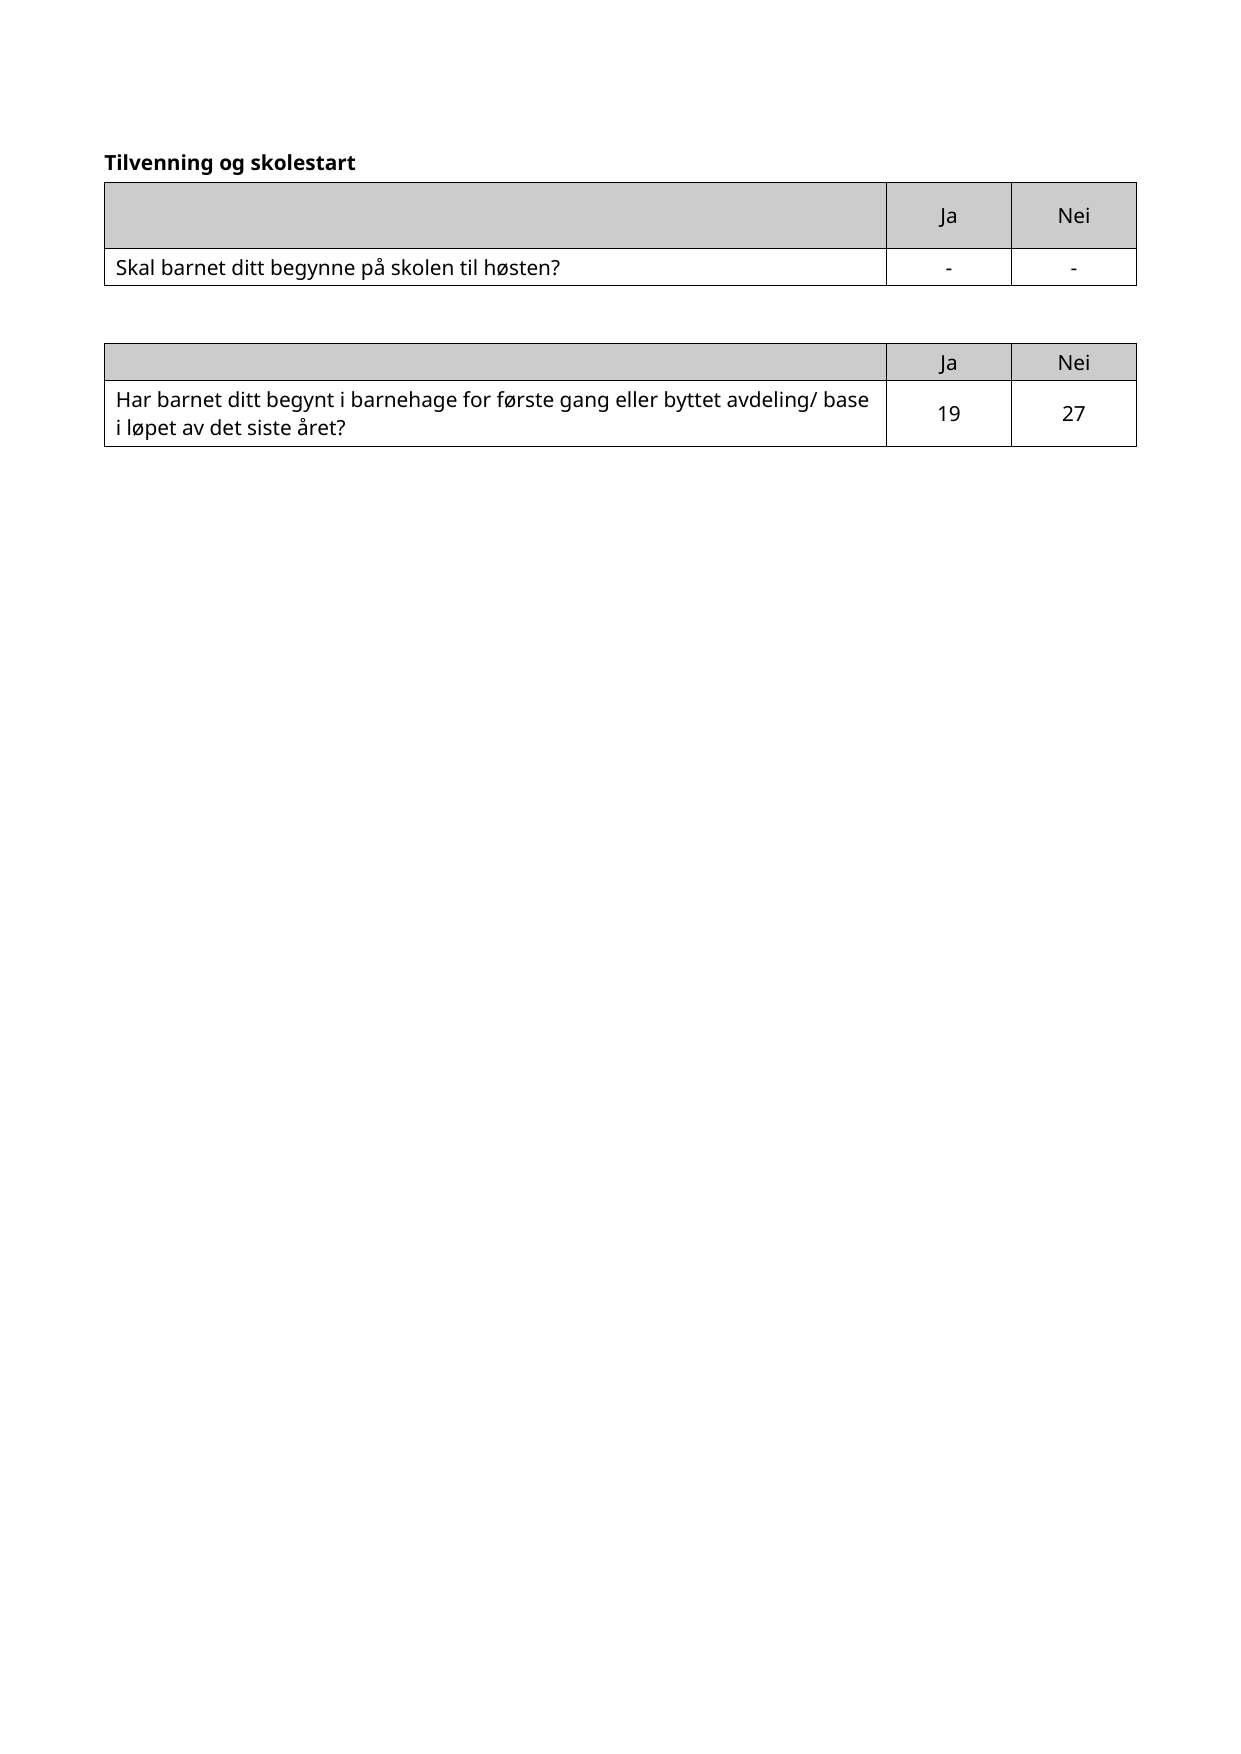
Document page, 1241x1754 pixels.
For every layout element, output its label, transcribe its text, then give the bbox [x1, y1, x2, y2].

table_cell Har barnet ditt begynt i barnehage for første gang eller byttet avdeling/ base i løpet av det siste året? [105, 381, 886, 446]
table_header Nei [1012, 183, 1136, 248]
subtitle Tilvenning og skolestart [104, 148, 1136, 176]
table_header Ja [887, 183, 1011, 248]
table_header [105, 344, 886, 380]
table_cell - [887, 249, 1011, 285]
table_header Nei [1012, 344, 1136, 380]
table_cell 27 [1012, 381, 1136, 446]
table_cell - [1012, 249, 1136, 285]
table_header Ja [887, 344, 1011, 380]
table_header [105, 183, 886, 248]
table_cell Skal barnet ditt begynne på skolen til høsten? [105, 249, 886, 285]
table_cell 19 [887, 381, 1011, 446]
